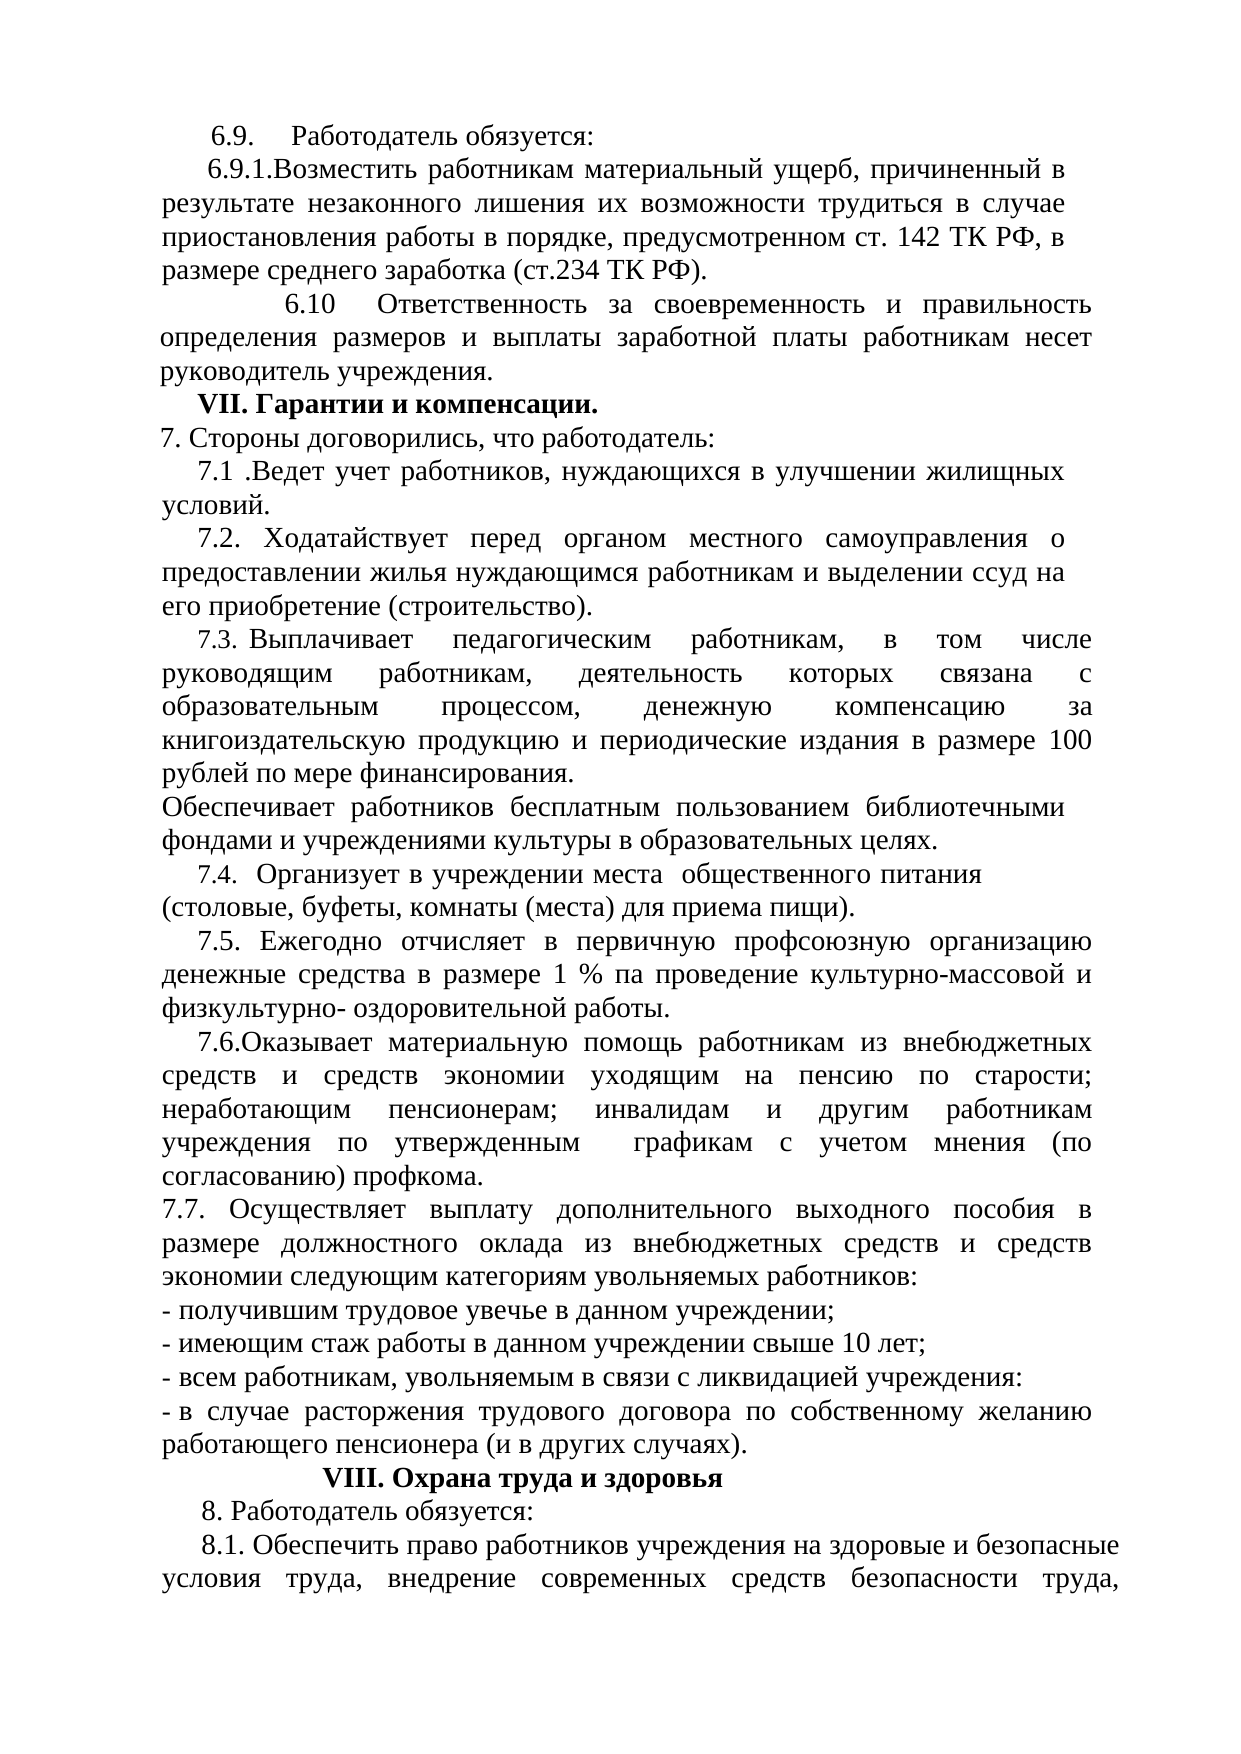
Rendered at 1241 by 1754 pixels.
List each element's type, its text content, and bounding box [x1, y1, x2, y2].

text 7.6.Оказывает материальную помощь работникам из внебюджетных средств и средств экономии уходящим на пенсию по старости; неработающим пенсионерам; инвалидам и другим работникам учреждения по утвержденным графикам с учетом мнения (по согласованию) профкома. [162, 1024, 1093, 1191]
text 7.2. Ходатайствует перед органом местного самоуправления о предоставлении жилья нуждающимся работникам и выделении ссуд на его приобретение (строительство). [162, 521, 1066, 621]
text 7.5. Ежегодно отчисляет в первичную профсоюзную организацию денежные средства в размере 1 % па проведение культурно-массовой и физкультурно- оздоровительной работы. [162, 923, 1093, 1024]
text VII. Гарантии и компенсации. [197, 386, 620, 420]
list в случае расторжения трудового договора по собственному желанию работающего пенсионера (и в других случаях). [162, 1393, 1093, 1460]
list Выплачивает педагогическим работникам, в том числе руководящим работникам, деятельность которых связана с образовательным процессом, денежную компенсацию за книгоиздательскую продукцию и периодические издания в размере 100 рублей по мере финансирования. [162, 621, 1093, 789]
list всем работникам, увольняемым в связи с ликвидацией учреждения: [162, 1359, 1122, 1393]
text 6.9.1.Возместить работникам материальный ущерб, причиненный в результате незаконного лишения их возможности трудиться в случае приостановления работы в порядке, предусмотренном ст. 142 ТК РФ, в размере среднего заработка (ст.234 ТК РФ). [162, 152, 1066, 286]
text Обеспечивает работников бесплатным пользованием библиотечными фондами и учреждениями культуры в образовательных целях. [162, 789, 1066, 856]
text 6.10 Ответственность за своевременность и правильность определения размеров и выплаты заработной платы работникам несет руководитель учреждения. [159, 286, 1093, 386]
text 6.9. Работодатель обязуется: [159, 118, 1122, 152]
text 7.1 .Ведет учет работников, нуждающихся в улучшении жилищных условий. [162, 453, 1066, 521]
text VIII. Охрана труда и здоровья [322, 1460, 1122, 1493]
list Организует в учреждении места общественного питания (столовые, буфеты, комнаты (места) для приема пищи). [162, 856, 982, 923]
text 7. Стороны договорились, что работодатель: [159, 420, 1122, 453]
text 7.7. Осуществляет выплату дополнительного выходного пособия в размере должностного оклада из внебюджетных средств и средств экономии следующим категориям увольняемых работников: [162, 1191, 1093, 1292]
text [162, 1527, 1120, 1594]
list получившим трудовое увечье в данном учреждении; [162, 1292, 1122, 1326]
text 8. Работодатель обязуется: [162, 1493, 1122, 1527]
list имеющим стаж работы в данном учреждении свыше 10 лет; [162, 1326, 1122, 1359]
